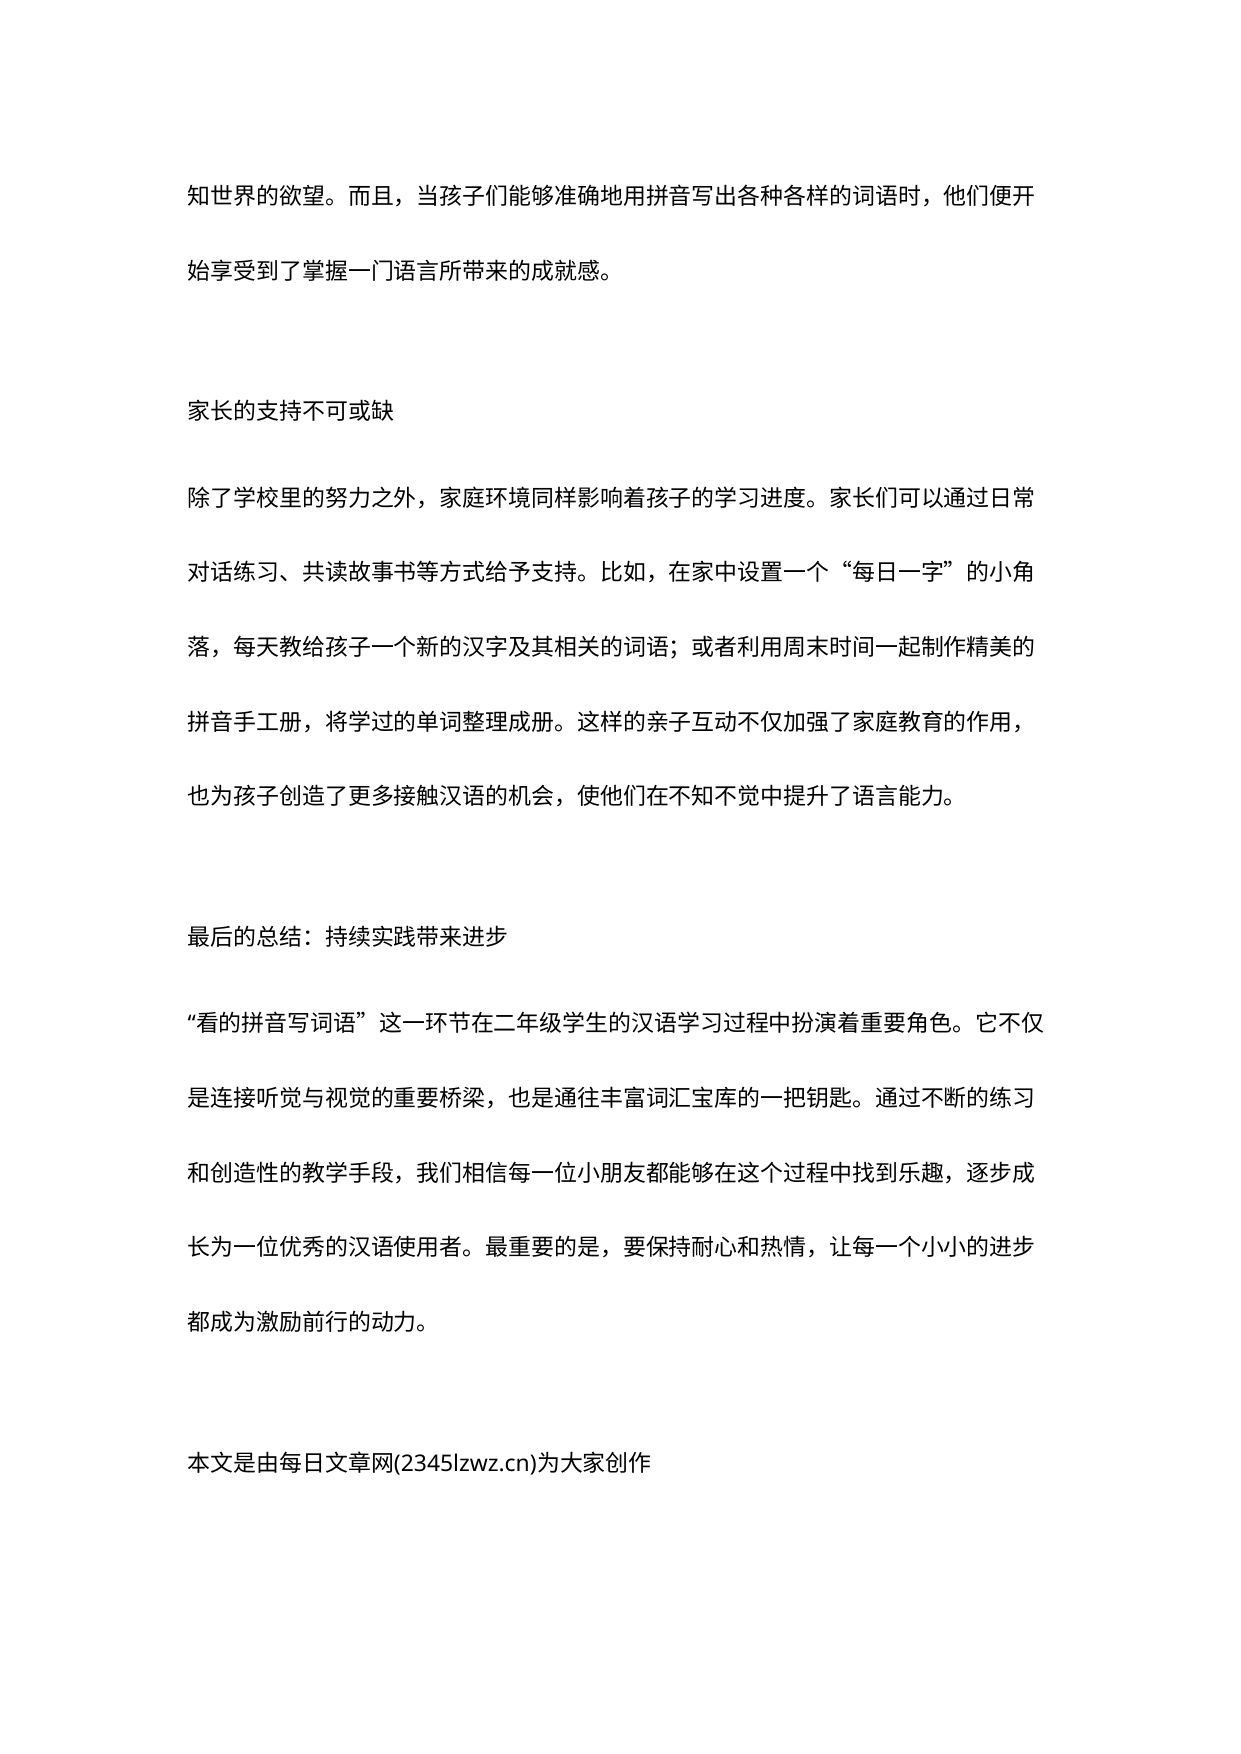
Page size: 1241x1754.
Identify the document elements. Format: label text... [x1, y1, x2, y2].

text 除了学校里的努力之外，家庭环境同样影响着孩子的学习进度。家长们可以通过日常对话练习、共读故事书等方式给予支持。比如，在家中设置一个“每日一字”的小角落，每天教给孩子一个新的汉字及其相关的词语；或者利用周末时间一起制作精美的拼音手工册，将学过的单词整理成册。这样的亲子互动不仅加强了家庭教育的作用，也为孩子创造了更多接触汉语的机会，使他们在不知不觉中提升了语言能力。 [187, 464, 1053, 827]
text 家长的支持不可或缺 [187, 377, 1053, 442]
text 最后的总结：持续实践带来进步 [187, 903, 1053, 968]
text “看的拼音写词语”这一环节在二年级学生的汉语学习过程中扮演着重要角色。它不仅是连接听觉与视觉的重要桥梁，也是通往丰富词汇宝库的一把钥匙。通过不断的练习和创造性的教学手段，我们相信每一位小朋友都能够在这个过程中找到乐趣，逐步成长为一位优秀的汉语使用者。最重要的是，要保持耐心和热情，让每一个小小的进步都成为激励前行的动力。 [187, 989, 1053, 1353]
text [187, 162, 1053, 302]
text 本文是由每日文章网(2345lzwz.cn)为大家创作 [187, 1428, 1053, 1493]
